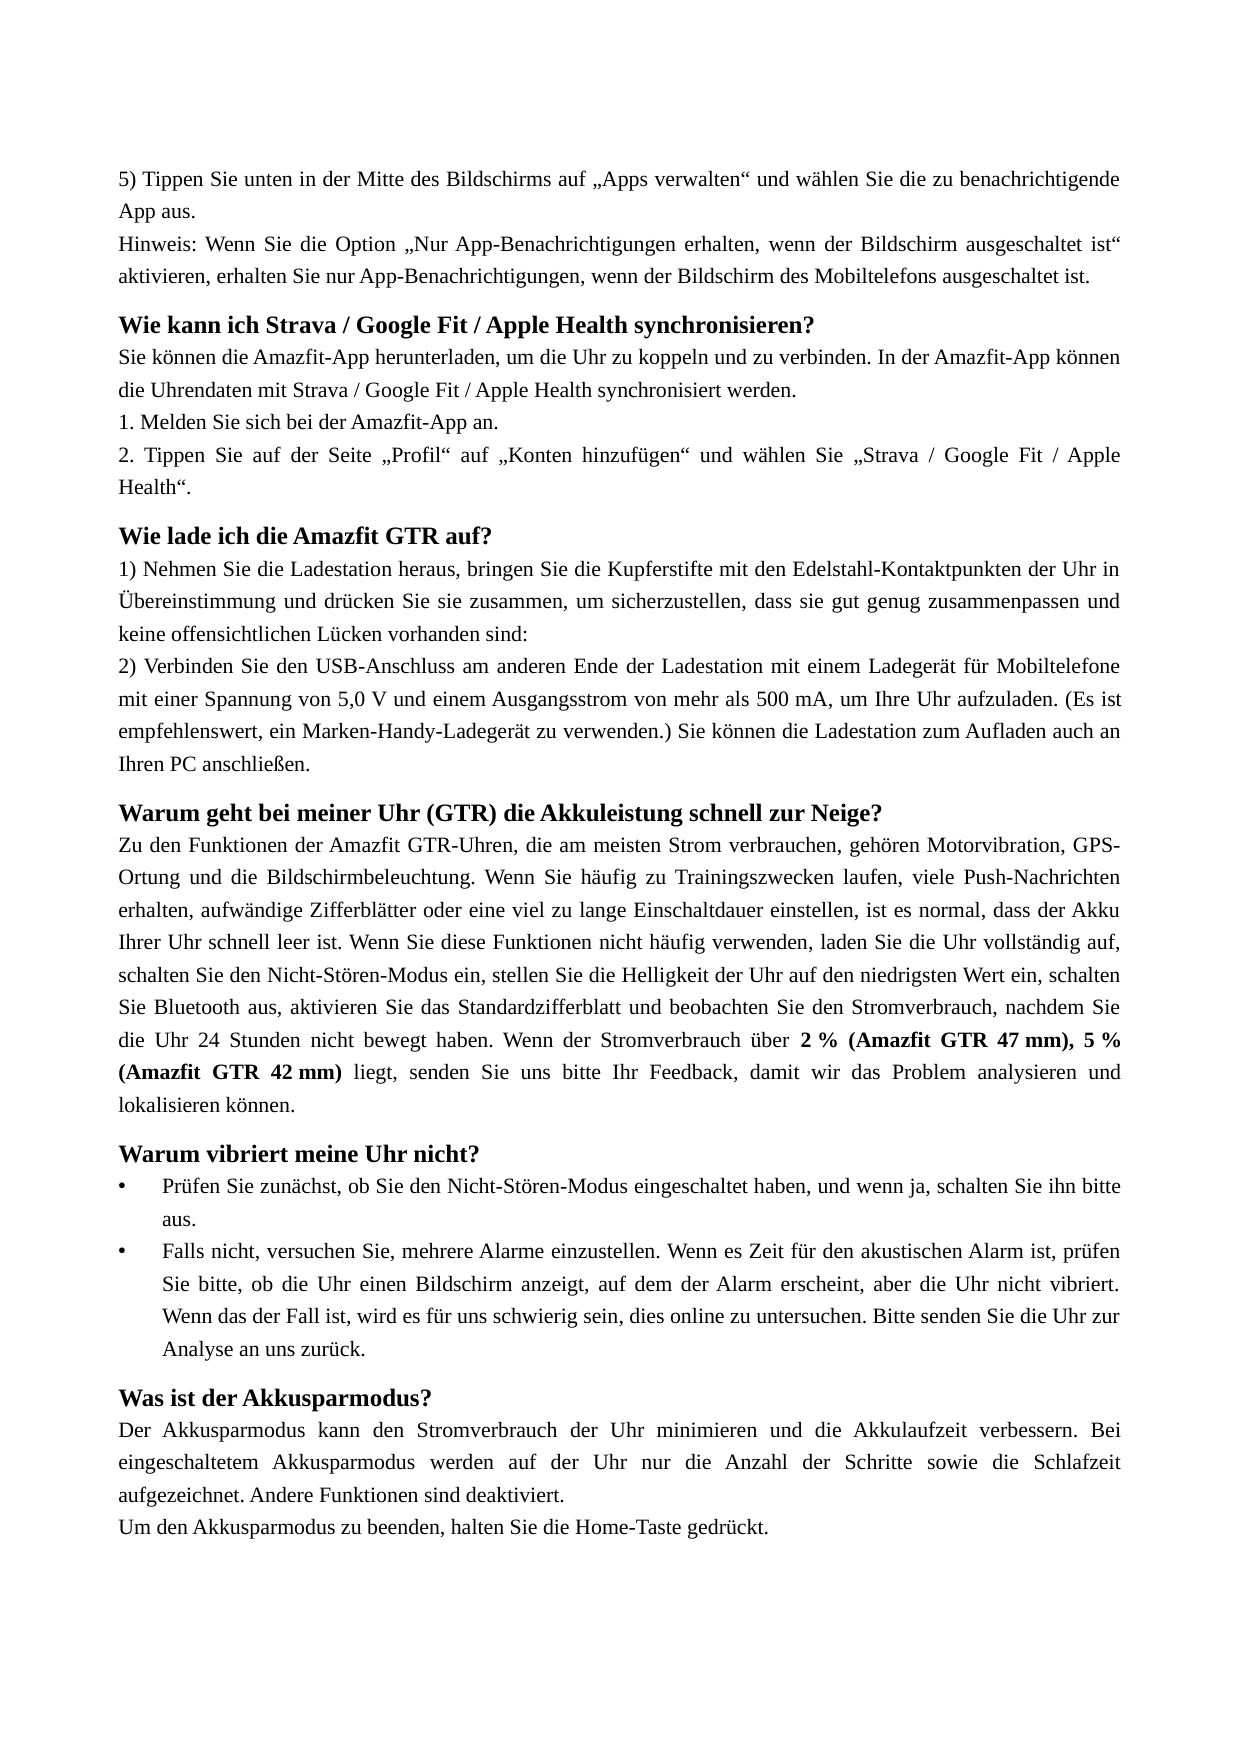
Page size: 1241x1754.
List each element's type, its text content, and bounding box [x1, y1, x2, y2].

text 2. Tippen Sie auf der Seite „Profil“ auf „Konten hinzufügen“ und wählen Sie „Strava / Google Fit / Apple Health“. [118, 438, 1122, 503]
text Zu den Funktionen der Amazfit GTR-Uhren, die am meisten Strom verbrauchen, gehören Motorvibration, GPS-Ortung und die Bildschirmbeleuchtung. Wenn Sie häufig zu Trainingszwecken laufen, viele Push-Nachrichten erhalten, aufwändige Zifferblätter oder eine viel zu lange Einschaltdauer einstellen, ist es normal, dass der Akku Ihrer Uhr schnell leer ist. Wenn Sie diese Funktionen nicht häufig verwenden, laden Sie die Uhr vollständig auf, schalten Sie den Nicht-Stören-Modus ein, stellen Sie die Helligkeit der Uhr auf den niedrigsten Wert ein, schalten Sie Bluetooth aus, aktivieren Sie das Standardzifferblatt und beobachten Sie den Stromverbrauch, nachdem Sie die Uhr 24 Stunden nicht bewegt haben. Wenn der Stromverbrauch über 2 % (Amazfit GTR 47 mm), 5 % (Amazfit GTR 42 mm) liegt, senden Sie uns bitte Ihr Feedback, damit wir das Problem analysieren und lokalisieren können. [118, 828, 1122, 1121]
subtitle Wie lade ich die Amazfit GTR auf? [118, 519, 1122, 552]
subtitle Warum geht bei meiner Uhr (GTR) die Akkuleistung schnell zur Neige? [118, 796, 1122, 828]
text 1. Melden Sie sich bei der Amazfit-App an. [118, 406, 1122, 438]
text 1) Nehmen Sie die Ladestation heraus, bringen Sie die Kupferstifte mit den Edelstahl-Kontaktpunkten der Uhr in Übereinstimmung und drücken Sie sie zusammen, um sicherzustellen, dass sie gut genug zusammenpassen und keine offensichtlichen Lücken vorhanden sind: [118, 552, 1122, 649]
text Hinweis: Wenn Sie die Option „Nur App-Benachrichtigungen erhalten, wenn der Bildschirm ausgeschaltet ist“ aktivieren, erhalten Sie nur App-Benachrichtigungen, wenn der Bildschirm des Mobiltelefons ausgeschaltet ist. [118, 227, 1122, 292]
list Prüfen Sie zunächst, ob Sie den Nicht-Stören-Modus eingeschaltet haben, und wenn ja, schalten Sie ihn bitte aus. [118, 1169, 1122, 1234]
list Falls nicht, versuchen Sie, mehrere Alarme einzustellen. Wenn es Zeit für den akustischen Alarm ist, prüfen Sie bitte, ob die Uhr einen Bildschirm anzeigt, auf dem der Alarm erscheint, aber die Uhr nicht vibriert. Wenn das der Fall ist, wird es für uns schwierig sein, dies online zu untersuchen. Bitte senden Sie die Uhr zur Analyse an uns zurück. [118, 1234, 1122, 1364]
subtitle Wie kann ich Strava / Google Fit / Apple Health synchronisieren? [118, 308, 1122, 341]
text 2) Verbinden Sie den USB-Anschluss am anderen Ende der Ladestation mit einem Ladegerät für Mobiltelefone mit einer Spannung von 5,0 V und einem Ausgangsstrom von mehr als 500 mA, um Ihre Uhr aufzuladen. (Es ist empfehlenswert, ein Marken-Handy-Ladegerät zu verwenden.) Sie können die Ladestation zum Aufladen auch an Ihren PC anschließen. [118, 649, 1122, 779]
subtitle Was ist der Akkusparmodus? [118, 1381, 1122, 1413]
text Der Akkusparmodus kann den Stromverbrauch der Uhr minimieren und die Akkulaufzeit verbessern. Bei eingeschaltetem Akkusparmodus werden auf der Uhr nur die Anzahl der Schritte sowie die Schlafzeit aufgezeichnet. Andere Funktionen sind deaktiviert. [118, 1413, 1122, 1511]
text Um den Akkusparmodus zu beenden, halten Sie die Home-Taste gedrückt. [118, 1511, 1122, 1543]
text 5) Tippen Sie unten in der Mitte des Bildschirms auf „Apps verwalten“ und wählen Sie die zu benachrichtigende App aus. [118, 162, 1122, 227]
text Sie können die Amazfit-App herunterladen, um die Uhr zu koppeln und zu verbinden. In der Amazfit-App können die Uhrendaten mit Strava / Google Fit / Apple Health synchronisiert werden. [118, 341, 1122, 406]
subtitle Warum vibriert meine Uhr nicht? [118, 1137, 1122, 1169]
